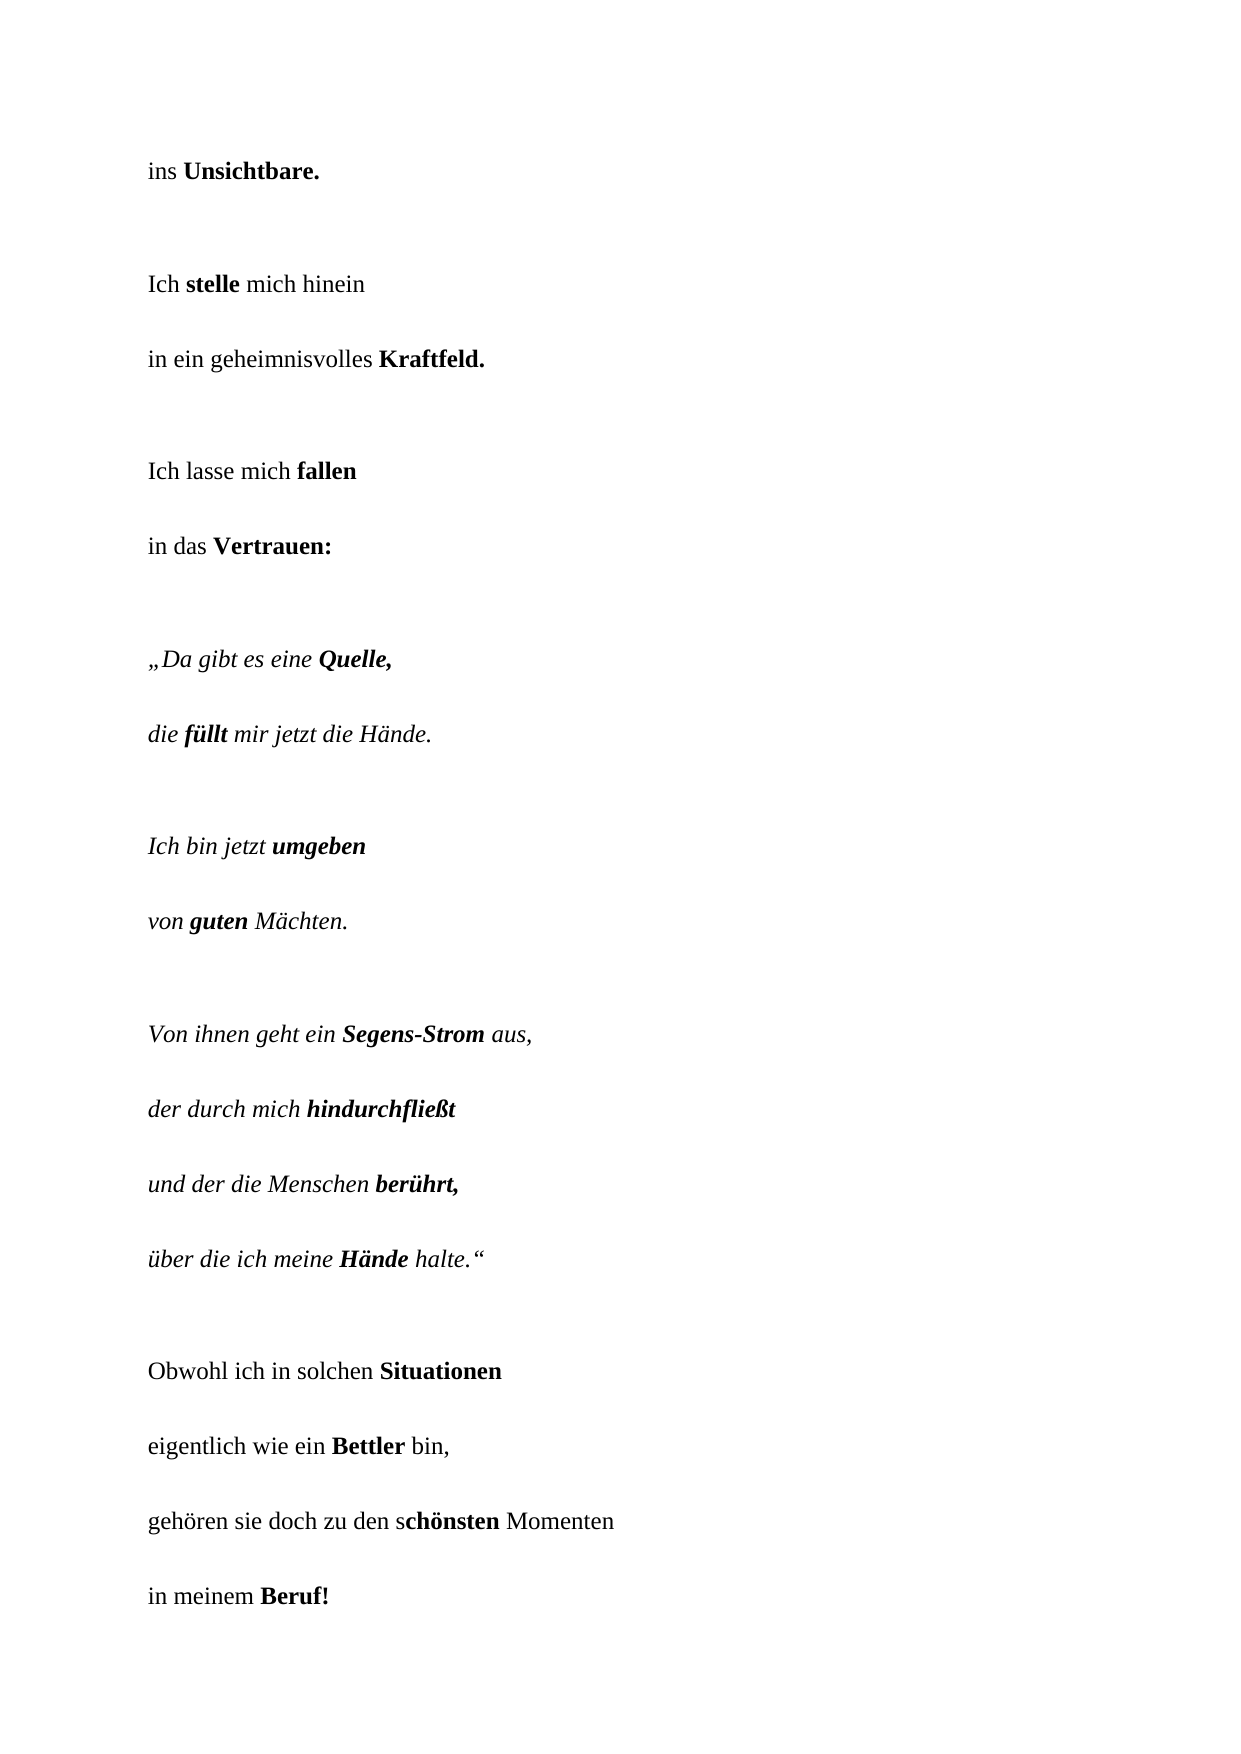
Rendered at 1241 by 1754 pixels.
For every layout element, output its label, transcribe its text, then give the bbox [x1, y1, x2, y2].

text Ich stelle mich hinein [148, 260, 1093, 298]
text Ich lasse mich fallen [148, 448, 1093, 485]
text eigentlich wie ein Bettler bin, [148, 1423, 1093, 1460]
text in das Vertrauen: [148, 523, 1093, 560]
text über die ich meine Hände halte.“ [148, 1235, 1093, 1273]
text ins Unsichtbare. [148, 148, 1093, 185]
text in ein geheimnisvolles Kraftfeld. [148, 335, 1093, 373]
text Obwohl ich in solchen Situationen [148, 1348, 1093, 1385]
text gehören sie doch zu den schönsten Momenten [148, 1498, 1093, 1535]
text „Da gibt es eine Quelle, [148, 635, 1093, 673]
text von guten Mächten. [148, 898, 1093, 935]
text der durch mich hindurchfließt [148, 1085, 1093, 1123]
text in meinem Beruf! [148, 1573, 1093, 1610]
text und der die Menschen berührt, [148, 1160, 1093, 1198]
text Ich bin jetzt umgeben [148, 823, 1093, 860]
text Von ihnen geht ein Segens-Strom aus, [148, 1010, 1093, 1048]
text die füllt mir jetzt die Hände. [148, 710, 1093, 748]
